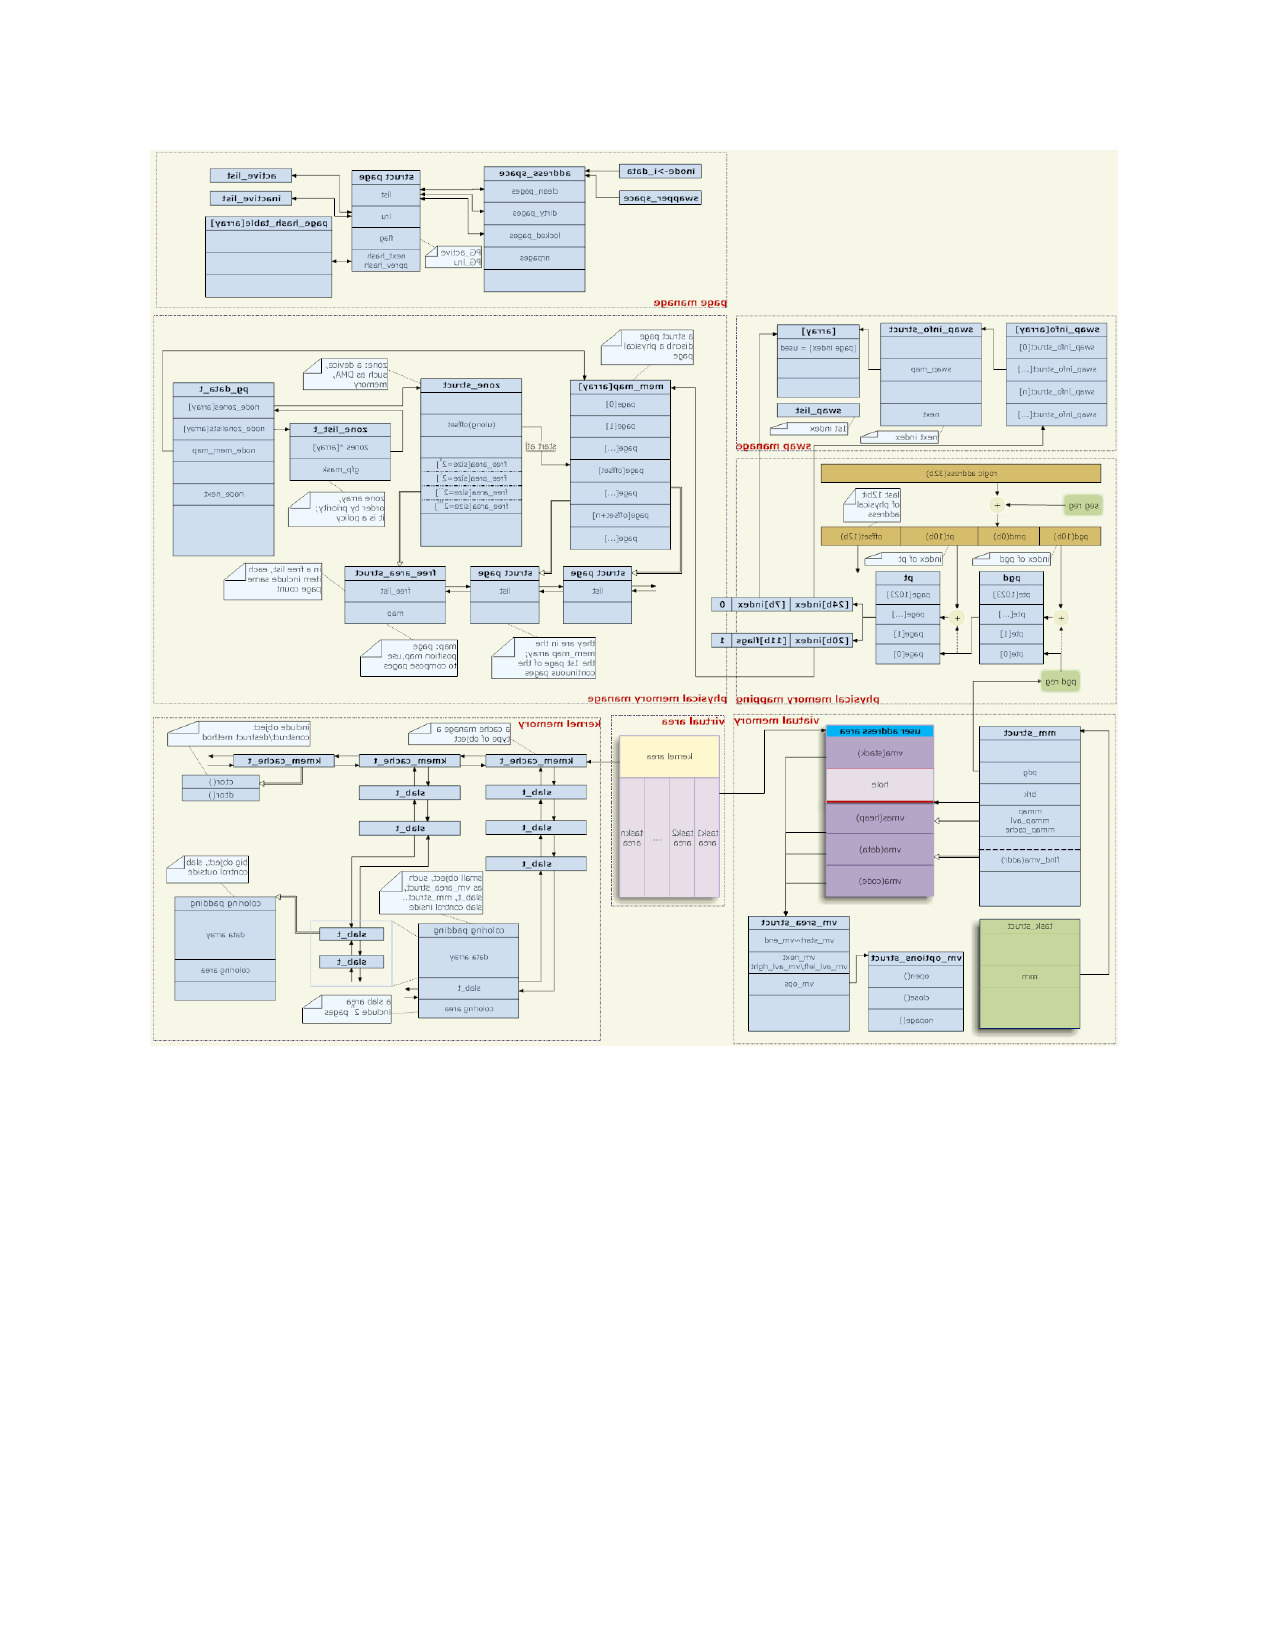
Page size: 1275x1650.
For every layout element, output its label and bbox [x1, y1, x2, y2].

picture [150, 150, 1119, 1046]
